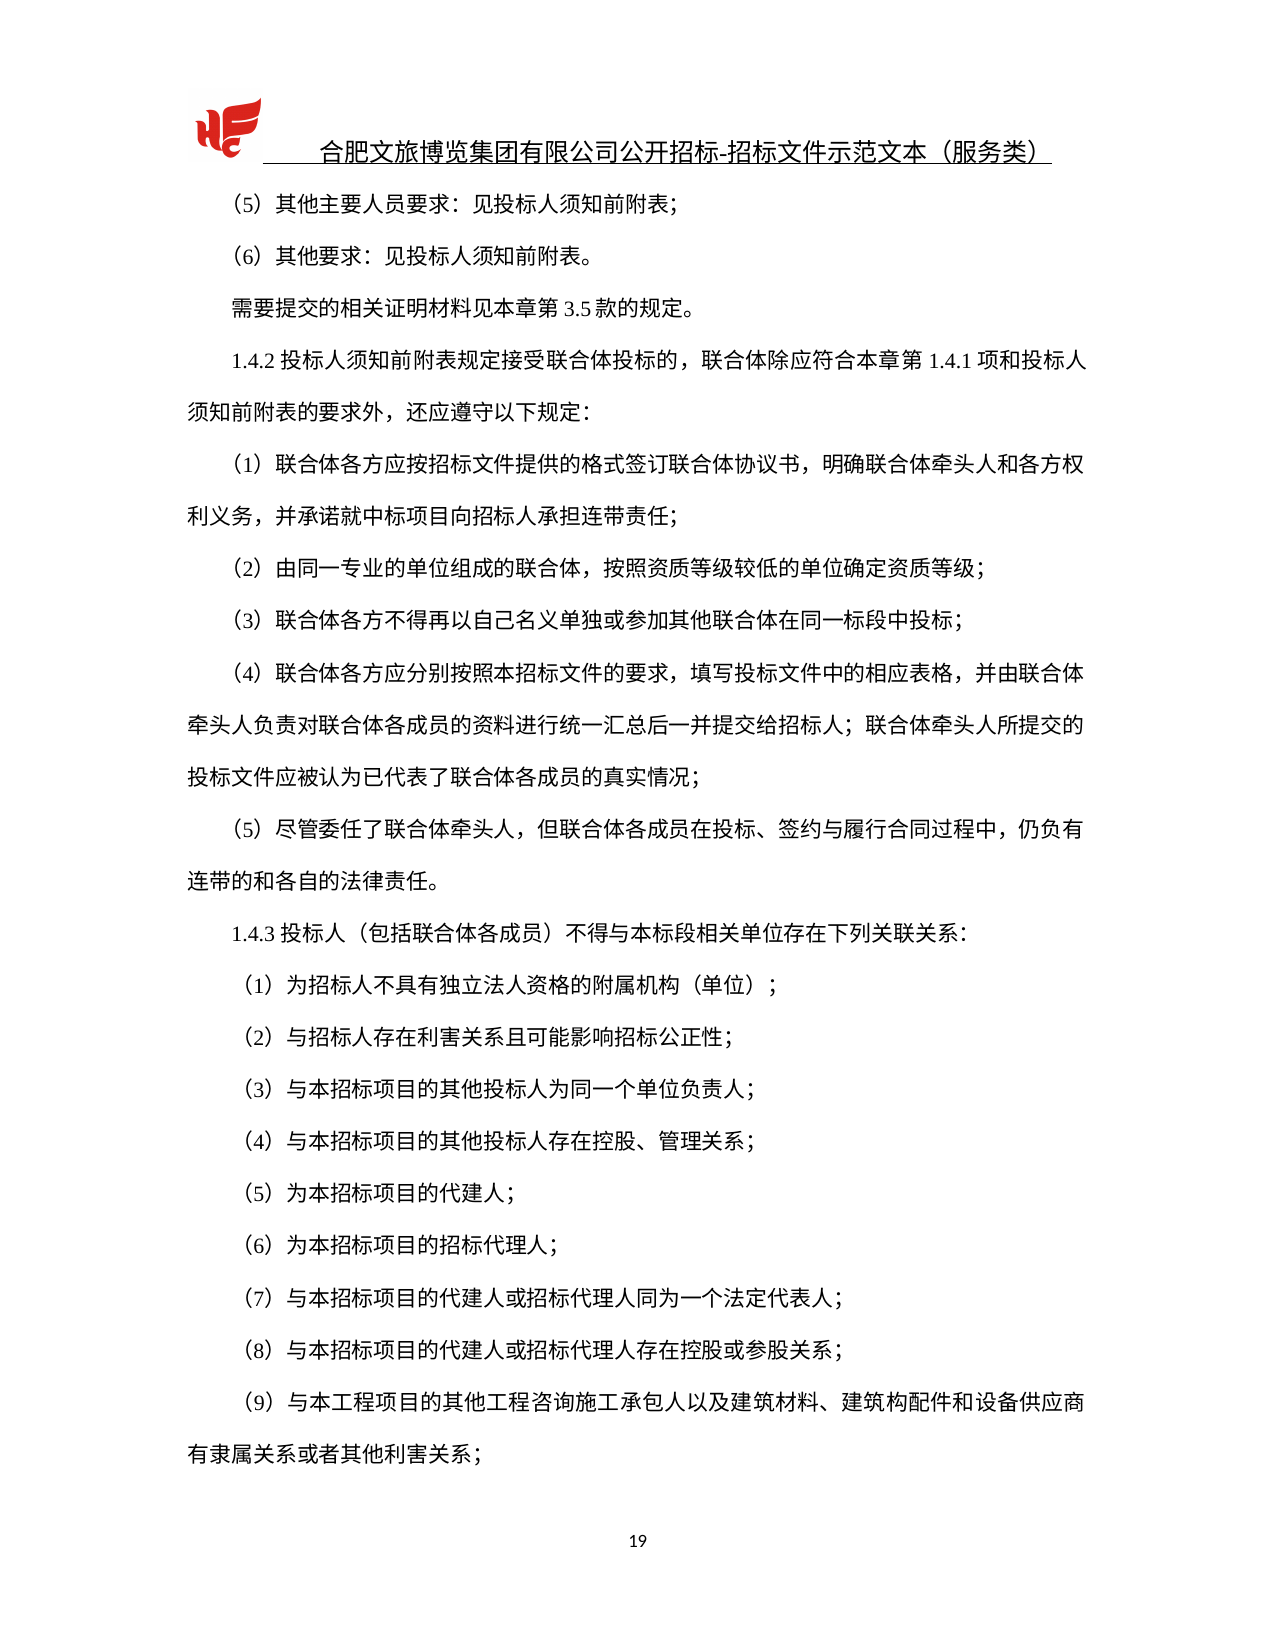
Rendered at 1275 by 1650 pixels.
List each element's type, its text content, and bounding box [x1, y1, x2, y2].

text （4）与本招标项目的其他投标人存在控股、管理关系； [187, 1108, 1087, 1160]
text （2）由同一专业的单位组成的联合体，按照资质等级较低的单位确定资质等级； [187, 535, 1087, 587]
text 1.4.3 投标人（包括联合体各成员）不得与本标段相关单位存在下列关联关系： [187, 900, 1087, 952]
text （2）与招标人存在利害关系且可能影响招标公正性； [187, 1004, 1087, 1056]
text （6）为本招标项目的招标代理人； [187, 1212, 1087, 1264]
text （7）与本招标项目的代建人或招标代理人同为一个法定代表人； [187, 1264, 1087, 1316]
picture [187, 88, 263, 162]
text 需要提交的相关证明材料见本章第3.5款的规定。 [187, 275, 1087, 327]
text （1）联合体各方应按招标文件提供的格式签订联合体协议书，明确联合体牵头人和各方权利义务，并承诺就中标项目向招标人承担连带责任； [187, 431, 1087, 535]
text （1）为招标人不具有独立法人资格的附属机构（单位）； [187, 952, 1087, 1004]
text （3）与本招标项目的其他投标人为同一个单位负责人； [187, 1056, 1087, 1108]
text （5）尽管委任了联合体牵头人，但联合体各成员在投标、签约与履行合同过程中，仍负有连带的和各自的法律责任。 [187, 796, 1087, 900]
text （5）其他主要人员要求：见投标人须知前附表； [187, 171, 1087, 223]
text （4）联合体各方应分别按照本招标文件的要求，填写投标文件中的相应表格，并由联合体牵头人负责对联合体各成员的资料进行统一汇总后一并提交给招标人；联合体牵头人所提交的投标文件应被认为已代表了联合体各成员的真实情况； [187, 639, 1087, 796]
text （8）与本招标项目的代建人或招标代理人存在控股或参股关系； [187, 1316, 1087, 1368]
text （9）与本工程项目的其他工程咨询施工承包人以及建筑材料、建筑构配件和设备供应商有隶属关系或者其他利害关系； [187, 1368, 1087, 1473]
text （3）联合体各方不得再以自己名义单独或参加其他联合体在同一标段中投标； [187, 587, 1087, 639]
text 1.4.2投标人须知前附表规定接受联合体投标的，联合体除应符合本章第1.4.1项和投标人须知前附表的要求外，还应遵守以下规定： [187, 327, 1087, 431]
text （5）为本招标项目的代建人； [187, 1160, 1087, 1212]
text （6）其他要求：见投标人须知前附表。 [187, 223, 1087, 275]
